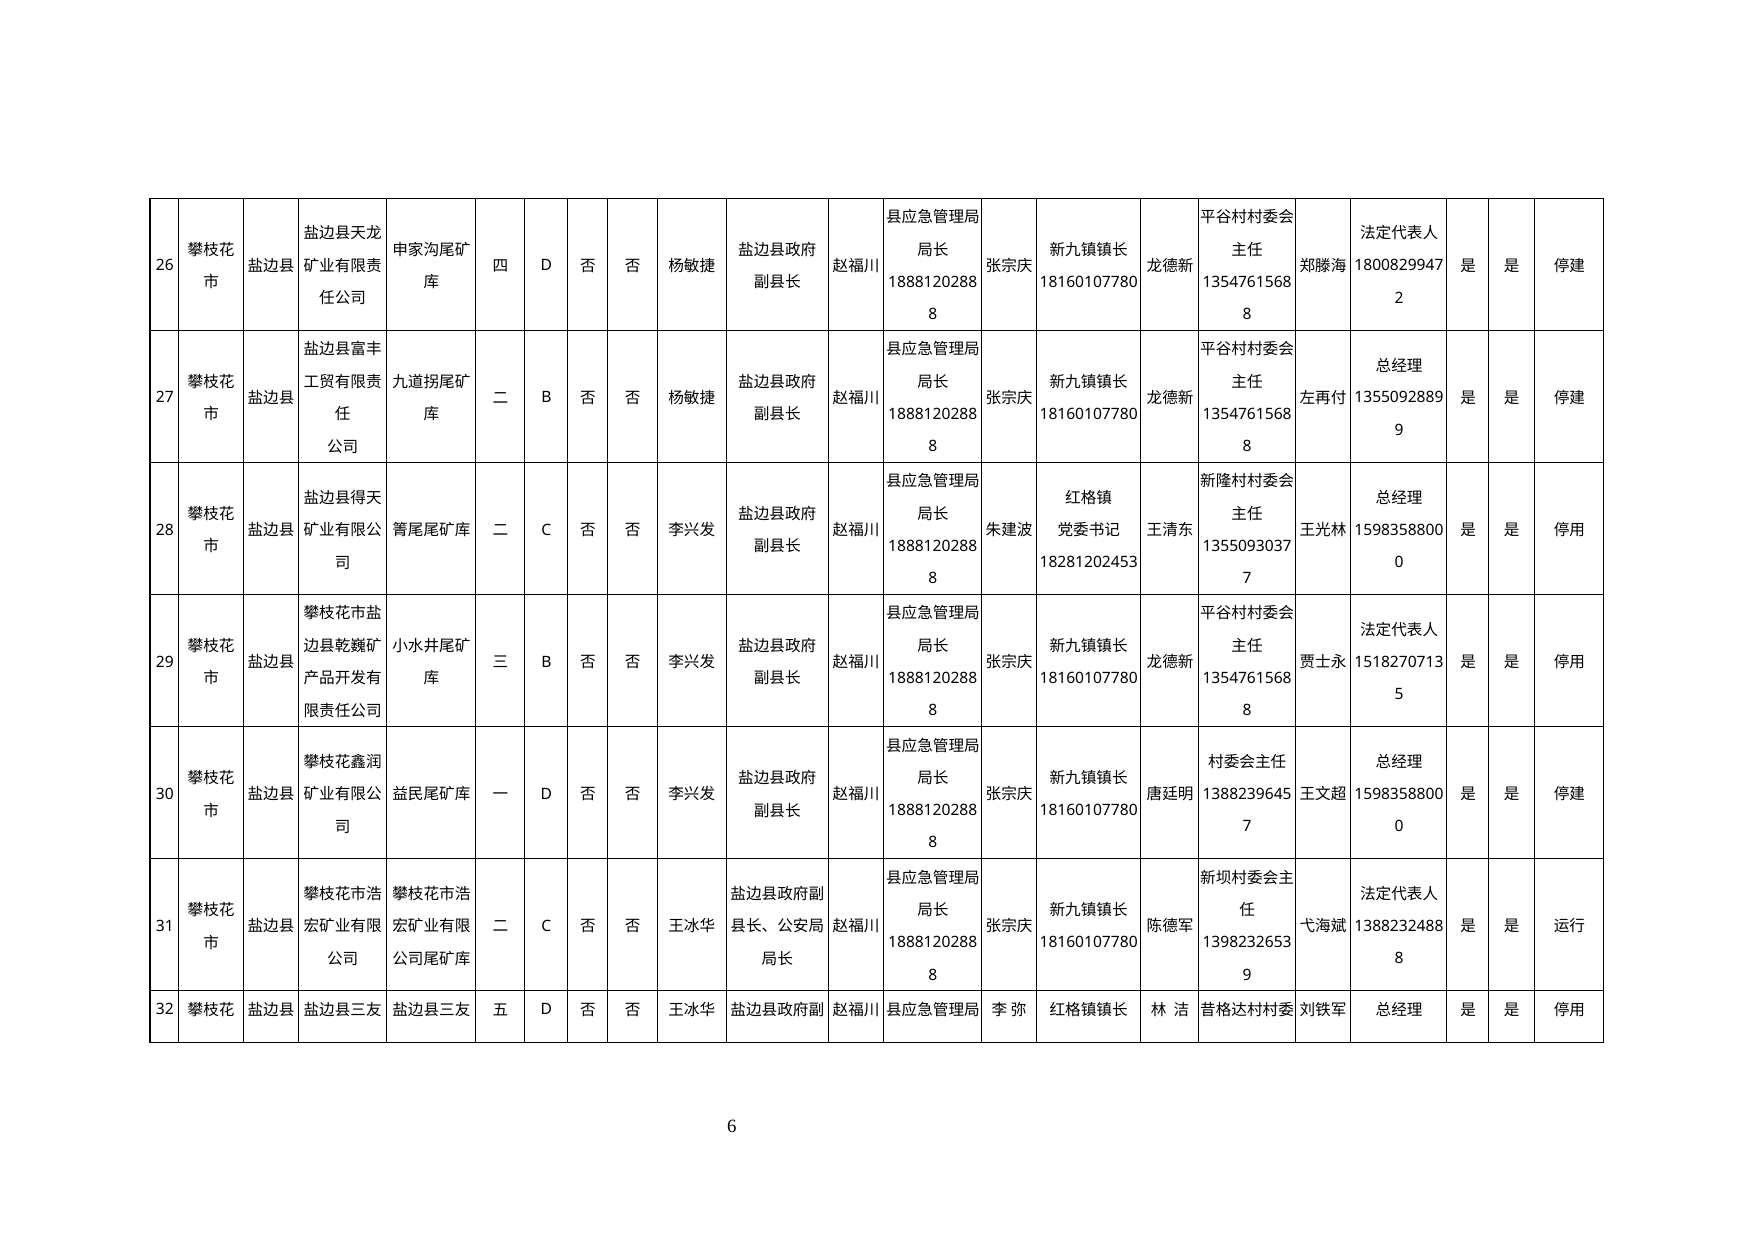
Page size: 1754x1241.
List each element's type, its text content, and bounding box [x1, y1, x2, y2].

table_cell 停用 [1535, 595, 1603, 726]
table_cell 箐尾尾矿库 [387, 463, 475, 594]
table_cell 盐边县政府 副县长 [727, 331, 828, 462]
table_cell 是 [1489, 331, 1534, 462]
table_cell 左再付 [1296, 331, 1350, 462]
table_cell 是 [1447, 463, 1488, 594]
table_cell 二 [476, 859, 524, 990]
table_cell 否 [608, 331, 657, 462]
table_cell 龙德新 [1141, 199, 1198, 330]
table_cell 总经理15983588000 [1351, 727, 1446, 858]
table_cell 龙德新 [1141, 331, 1198, 462]
table_cell 二 [476, 463, 524, 594]
table_cell 县应急管理局局长18881202888 [884, 331, 981, 462]
table_cell 赵福川 [829, 727, 883, 858]
table_cell 杨敏捷 [658, 331, 726, 462]
table_cell 是 [1447, 991, 1488, 1042]
table_cell 盐边县富丰工贸有限责任 公司 [299, 331, 386, 462]
table_cell 26 [151, 199, 178, 330]
table_cell 盐边县 [244, 199, 298, 330]
table_cell 盐边县政府副县长、公安局局长 [727, 859, 828, 990]
table_cell 赵福川 [829, 595, 883, 726]
table_cell 法定代表人15182707135 [1351, 595, 1446, 726]
table_cell 九道拐尾矿库 [387, 331, 475, 462]
table_cell 否 [608, 859, 657, 990]
table_cell 平谷村村委会主任13547615688 [1199, 199, 1295, 330]
table_cell 王光林 [1296, 463, 1350, 594]
table_cell 运行 [1535, 859, 1603, 990]
table_cell 县应急管理局局长18881202888 [884, 727, 981, 858]
table_cell 盐边县政府副县长、公安局局长 [727, 991, 828, 1042]
table_cell 否 [568, 727, 607, 858]
table_cell 赵福川 [829, 991, 883, 1042]
table_cell 弋海斌 [1296, 859, 1350, 990]
table_cell 龙德新 [1141, 595, 1198, 726]
table_cell 新九镇镇长18160107780 [1037, 331, 1140, 462]
table_cell 是 [1489, 463, 1534, 594]
table_cell 停建 [1535, 199, 1603, 330]
table_cell 二 [476, 331, 524, 462]
table_cell 赵福川 [829, 199, 883, 330]
table_cell 县应急管理局局长18881202888 [884, 991, 981, 1042]
table_cell 盐边县 [244, 463, 298, 594]
table_cell D [525, 991, 567, 1042]
table_cell 法定代表人18008299472 [1351, 199, 1446, 330]
table_cell 是 [1447, 199, 1488, 330]
table_cell 盐边县 [244, 991, 298, 1042]
table_cell 停用 [1535, 991, 1603, 1042]
table_cell 一 [476, 727, 524, 858]
table_cell 盐边县得天矿业有限公司 [299, 463, 386, 594]
table_cell 李兴发 [658, 463, 726, 594]
table_cell 县应急管理局局长18881202888 [884, 859, 981, 990]
table_cell 张宗庆 [982, 199, 1036, 330]
table_cell 李兴发 [658, 727, 726, 858]
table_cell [1199, 991, 1295, 1042]
table_cell 32 [151, 991, 178, 1042]
table_cell 否 [568, 199, 607, 330]
table_cell 新九镇镇长18160107780 [1037, 595, 1140, 726]
table_cell 张宗庆 [982, 859, 1036, 990]
table_cell 盐边县 [244, 595, 298, 726]
table_cell C [525, 463, 567, 594]
table_cell 否 [568, 331, 607, 462]
table_cell 盐边县政府 副县长 [727, 199, 828, 330]
table_cell 平谷村村委会主任13547615688 [1199, 331, 1295, 462]
table_cell 否 [608, 595, 657, 726]
table_cell 盐边县 [244, 727, 298, 858]
table_cell 申家沟尾矿库 [387, 199, 475, 330]
table_cell 赵福川 [829, 463, 883, 594]
table_cell 唐廷明 [1141, 727, 1198, 858]
table_cell 新隆村村委会主任13550930377 [1199, 463, 1295, 594]
table_cell 张宗庆 [982, 727, 1036, 858]
table_cell 小水井尾矿库 [387, 595, 475, 726]
table_cell D [525, 727, 567, 858]
table_cell 是 [1489, 199, 1534, 330]
table_cell 盐边县 [244, 859, 298, 990]
table_cell 攀枝花市 [179, 595, 243, 726]
table_cell 总经理15983588000 [1351, 463, 1446, 594]
table_cell 否 [608, 199, 657, 330]
table_cell 停建 [1535, 331, 1603, 462]
table_cell B [525, 595, 567, 726]
table_cell 盐边县 [244, 331, 298, 462]
table_cell 县应急管理局局长18881202888 [884, 595, 981, 726]
table_cell 攀枝花市 [179, 463, 243, 594]
table_cell 刘铁军 [1296, 991, 1350, 1042]
table_cell 王文超 [1296, 727, 1350, 858]
table_cell 赵福川 [829, 331, 883, 462]
table_cell 攀枝花市浩宏矿业有限公司尾矿库 [387, 859, 475, 990]
table_cell 杨敏捷 [658, 199, 726, 330]
table_cell 否 [568, 991, 607, 1042]
table_cell 五 [476, 991, 524, 1042]
table_cell 攀枝花市 [179, 991, 243, 1042]
table_cell 新九镇镇长18160107780 [1037, 199, 1140, 330]
table_cell 张宗庆 [982, 595, 1036, 726]
table_cell 村委会主任13882396457 [1199, 727, 1295, 858]
table_cell 攀枝花市 [179, 859, 243, 990]
table_cell 盐边县三友矿产品加工厂 [299, 991, 386, 1042]
table_cell D [525, 199, 567, 330]
table_cell 县应急管理局局长18881202888 [884, 463, 981, 594]
table_cell 是 [1447, 727, 1488, 858]
table_cell 王清东 [1141, 463, 1198, 594]
table_cell 林 洁 [1141, 991, 1198, 1042]
table_cell 赵福川 [829, 859, 883, 990]
table_cell 新九镇镇长18160107780 [1037, 727, 1140, 858]
table_cell 否 [608, 727, 657, 858]
table_cell 攀枝花市 [179, 331, 243, 462]
table_cell 31 [151, 859, 178, 990]
table_cell 红格镇镇长 18081716768 [1037, 991, 1140, 1042]
table_cell 红格镇 党委书记18281202453 [1037, 463, 1140, 594]
table_cell 盐边县政府 副县长 [727, 727, 828, 858]
table_cell 县应急管理局局长18881202888 [884, 199, 981, 330]
table_cell 王冰华 [658, 991, 726, 1042]
table_cell 是 [1489, 727, 1534, 858]
table_cell B [525, 331, 567, 462]
table_cell 盐边县政府 副县长 [727, 595, 828, 726]
table_cell 是 [1489, 991, 1534, 1042]
table_cell 否 [568, 595, 607, 726]
table_cell 27 [151, 331, 178, 462]
table_cell 平谷村村委会主任13547615688 [1199, 595, 1295, 726]
table_cell 郑滕海 [1296, 199, 1350, 330]
table_cell 停用 [1535, 463, 1603, 594]
table_cell 李 弥 [982, 991, 1036, 1042]
table_cell 益民尾矿库 [387, 727, 475, 858]
table_cell 陈德军 [1141, 859, 1198, 990]
table_cell 总经理15681286666 [1351, 991, 1446, 1042]
table_cell 否 [608, 991, 657, 1042]
table_cell 攀枝花市 [179, 199, 243, 330]
table_cell 总经理13550928899 [1351, 331, 1446, 462]
table_cell 张宗庆 [982, 331, 1036, 462]
table_cell 否 [568, 859, 607, 990]
table_cell 攀枝花市 [179, 727, 243, 858]
table_cell 攀枝花市盐边县乾巍矿产品开发有限责任公司 [299, 595, 386, 726]
table_cell 王冰华 [658, 859, 726, 990]
table_cell 停建 [1535, 727, 1603, 858]
table_cell 盐边县三友矿产品加工厂尾矿库 [387, 991, 475, 1042]
table_cell 新坝村委会主任13982326539 [1199, 859, 1295, 990]
table_cell 是 [1447, 859, 1488, 990]
table_cell 29 [151, 595, 178, 726]
table_cell 朱建波 [982, 463, 1036, 594]
table_cell 否 [568, 463, 607, 594]
table_cell 四 [476, 199, 524, 330]
table_cell 攀枝花市浩宏矿业有限公司 [299, 859, 386, 990]
table_cell 30 [151, 727, 178, 858]
table_cell 攀枝花鑫润矿业有限公司 [299, 727, 386, 858]
table_cell 是 [1489, 859, 1534, 990]
table_cell 否 [608, 463, 657, 594]
table_cell 28 [151, 463, 178, 594]
table_cell 是 [1489, 595, 1534, 726]
table_cell 是 [1447, 595, 1488, 726]
table_cell 三 [476, 595, 524, 726]
table_cell 是 [1447, 331, 1488, 462]
table_cell 李兴发 [658, 595, 726, 726]
table_cell 新九镇镇长18160107780 [1037, 859, 1140, 990]
table_cell 法定代表人13882324888 [1351, 859, 1446, 990]
table_cell 盐边县天龙矿业有限责任公司 [299, 199, 386, 330]
table_cell 盐边县政府 副县长 [727, 463, 828, 594]
table_cell 贾士永 [1296, 595, 1350, 726]
table_cell C [525, 859, 567, 990]
